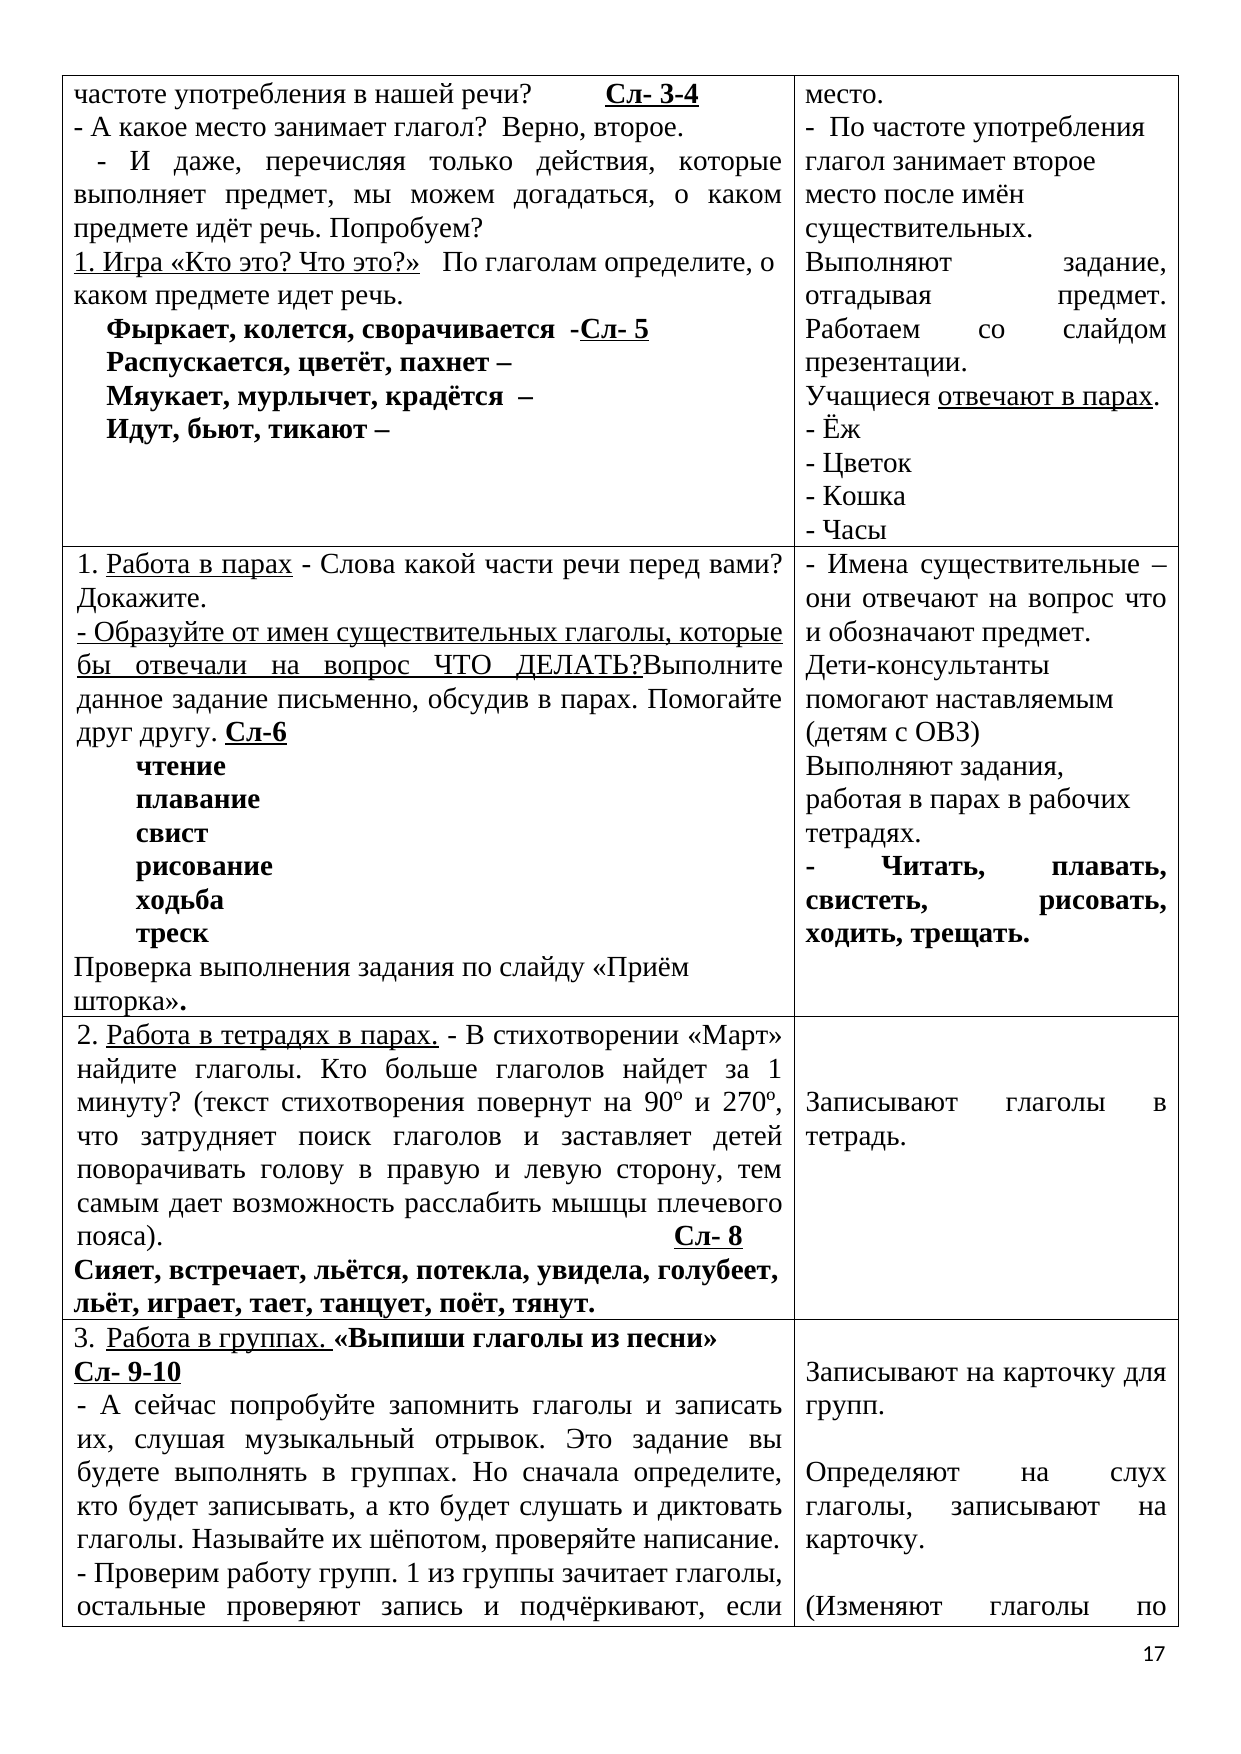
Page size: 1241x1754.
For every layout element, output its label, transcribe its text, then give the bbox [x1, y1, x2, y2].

table_cell Работа в тетрадях в парах. - В стихотворении «Март» найдите глаголы. Кто больше глаголов найдет за 1 минуту? (текст стихотворения повернут на 90º и 270º, что затрудняет поиск глаголов и заставляет детей поворачивать голову в правую и левую сторону, тем самым дает возможность расслабить мышцы плечевого пояса). Сл- 8 Сияет, встречает, льётся, потекла, увидела, голубеет, льёт, играет, тает, танцует, поёт, тянут. [63, 1017, 794, 1319]
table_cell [795, 1320, 1178, 1626]
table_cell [63, 1320, 794, 1626]
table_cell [795, 76, 1178, 546]
table_cell - Имена существительные – они отвечают на вопрос что и обозначают предмет. Дети-консультанты помогают наставляемым (детям с ОВЗ) Выполняют задания, работая в парах в рабочих тетрадях. - Читать, плавать, свистеть, рисовать, ходить, трещать. [795, 547, 1178, 1016]
table_cell Записывают глаголы в тетрадь. [795, 1017, 1178, 1319]
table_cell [63, 76, 794, 546]
table_cell Работа в парах - Слова какой части речи перед вами? Докажите. - Образуйте от имен существительных глаголы, которые бы отвечали на вопрос ЧТО ДЕЛАТЬ?Выполните данное задание письменно, обсудив в парах. Помогайте друг другу. Сл-6 чтение плавание свист рисование ходьба треск Проверка выполнения задания по слайду «Приём шторка». [63, 547, 794, 1016]
